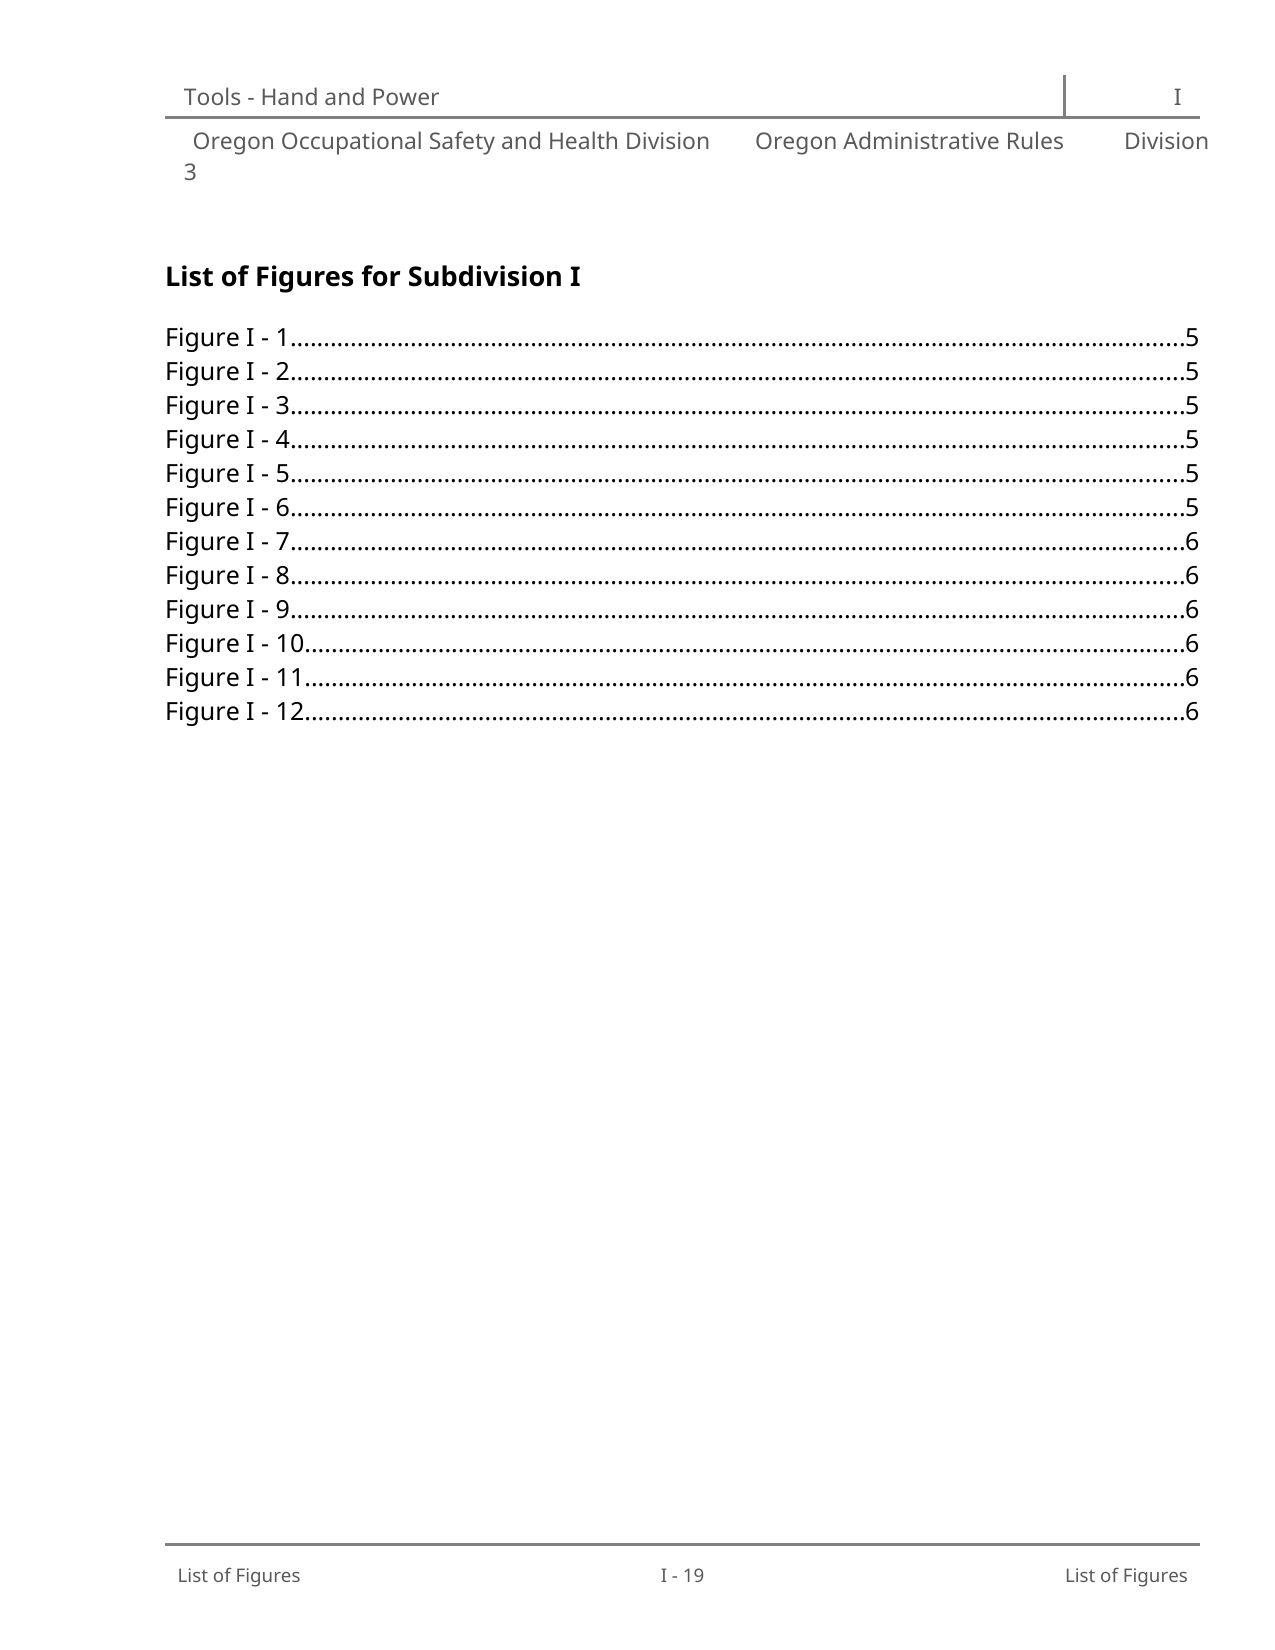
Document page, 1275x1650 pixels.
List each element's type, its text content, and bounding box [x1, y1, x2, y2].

text Figure I - 10 6 [165, 626, 1200, 660]
text Figure I - 7 6 [165, 524, 1200, 558]
text Figure I - 4 5 [165, 421, 1200, 456]
text Figure I - 5 5 [165, 456, 1200, 489]
text Figure I - 2 5 [165, 353, 1200, 387]
text Figure I - 1 5 [165, 319, 1200, 353]
text Figure I - 8 6 [165, 558, 1200, 592]
text Figure I - 9 6 [165, 592, 1200, 626]
text Figure I - 11 6 [165, 660, 1200, 694]
subtitle List of Figures for Subdivision I [165, 135, 1200, 294]
text Figure I - 3 5 [165, 387, 1200, 421]
text Figure I - 6 5 [165, 489, 1200, 524]
text Figure I - 12 6 [165, 694, 1200, 728]
